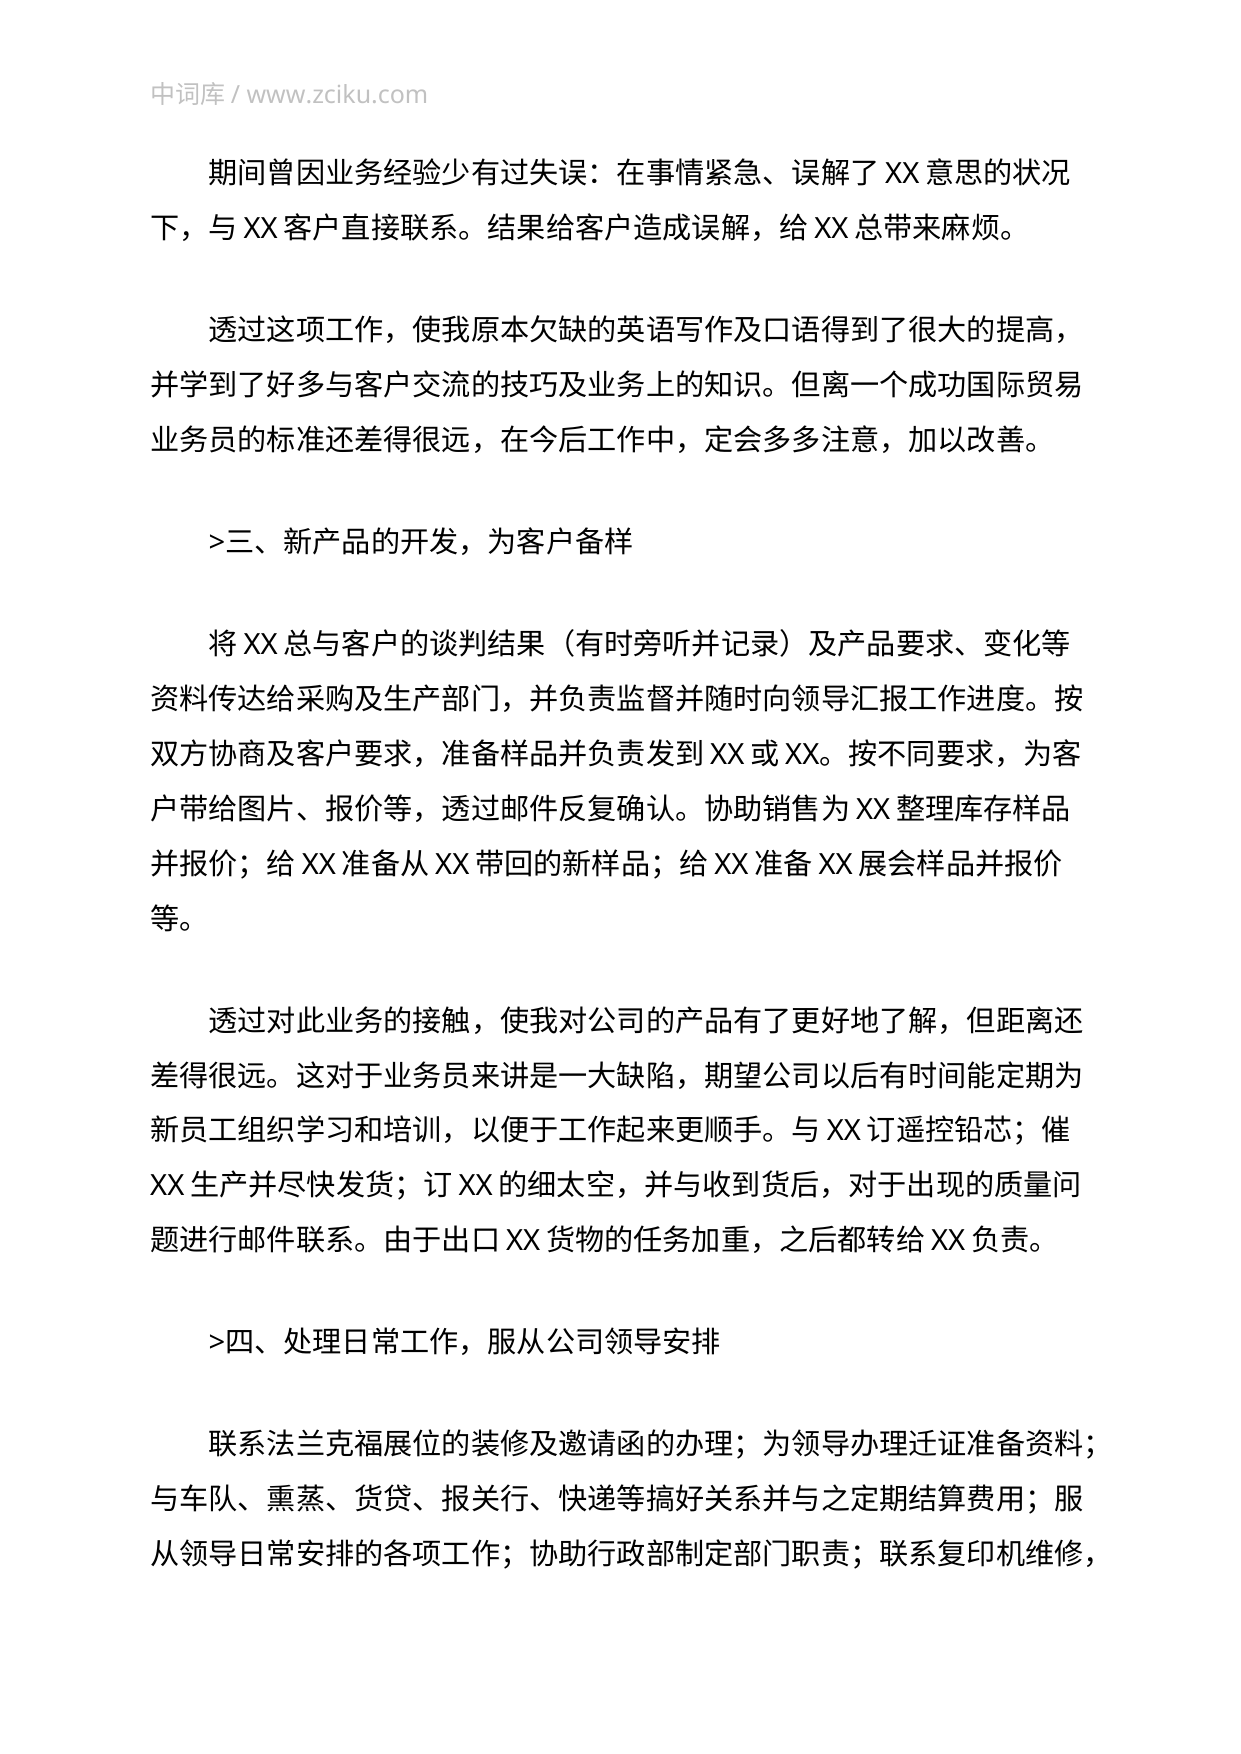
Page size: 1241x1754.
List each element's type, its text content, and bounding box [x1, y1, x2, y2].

text 将XX总与客户的谈判结果（有时旁听并记录）及产品要求、变化等资料传达给采购及生产部门，并负责监督并随时向领导汇报工作进度。按双方协商及客户要求，准备样品并负责发到XX或XX。按不同要求，为客户带给图片、报价等，透过邮件反复确认。协助销售为XX整理库存样品并报价；给XX准备从XX带回的新样品；给XX准备XX展会样品并报价等。 [150, 621, 1090, 938]
text 期间曾因业务经验少有过失误：在事情紧急、误解了XX意思的状况下，与XX客户直接联系。结果给客户造成误解，给XX总带来麻烦。 [150, 150, 1090, 247]
text >四、处理日常工作，服从公司领导安排 [150, 1319, 1090, 1361]
text 透过这项工作，使我原本欠缺的英语写作及口语得到了很大的提高，并学到了好多与客户交流的技巧及业务上的知识。但离一个成功国际贸易业务员的标准还差得很远，在今后工作中，定会多多注意，加以改善。 [150, 307, 1090, 459]
text 透过对此业务的接触，使我对公司的产品有了更好地了解，但距离还差得很远。这对于业务员来讲是一大缺陷，期望公司以后有时间能定期为新员工组织学习和培训，以便于工作起来更顺手。与XX订遥控铅芯；催XX生产并尽快发货；订XX的细太空，并与收到货后，对于出现的质量问题进行邮件联系。由于出口XX货物的任务加重，之后都转给XX负责。 [150, 997, 1090, 1259]
text >三、新产品的开发，为客户备样 [150, 518, 1090, 561]
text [150, 1421, 1090, 1573]
